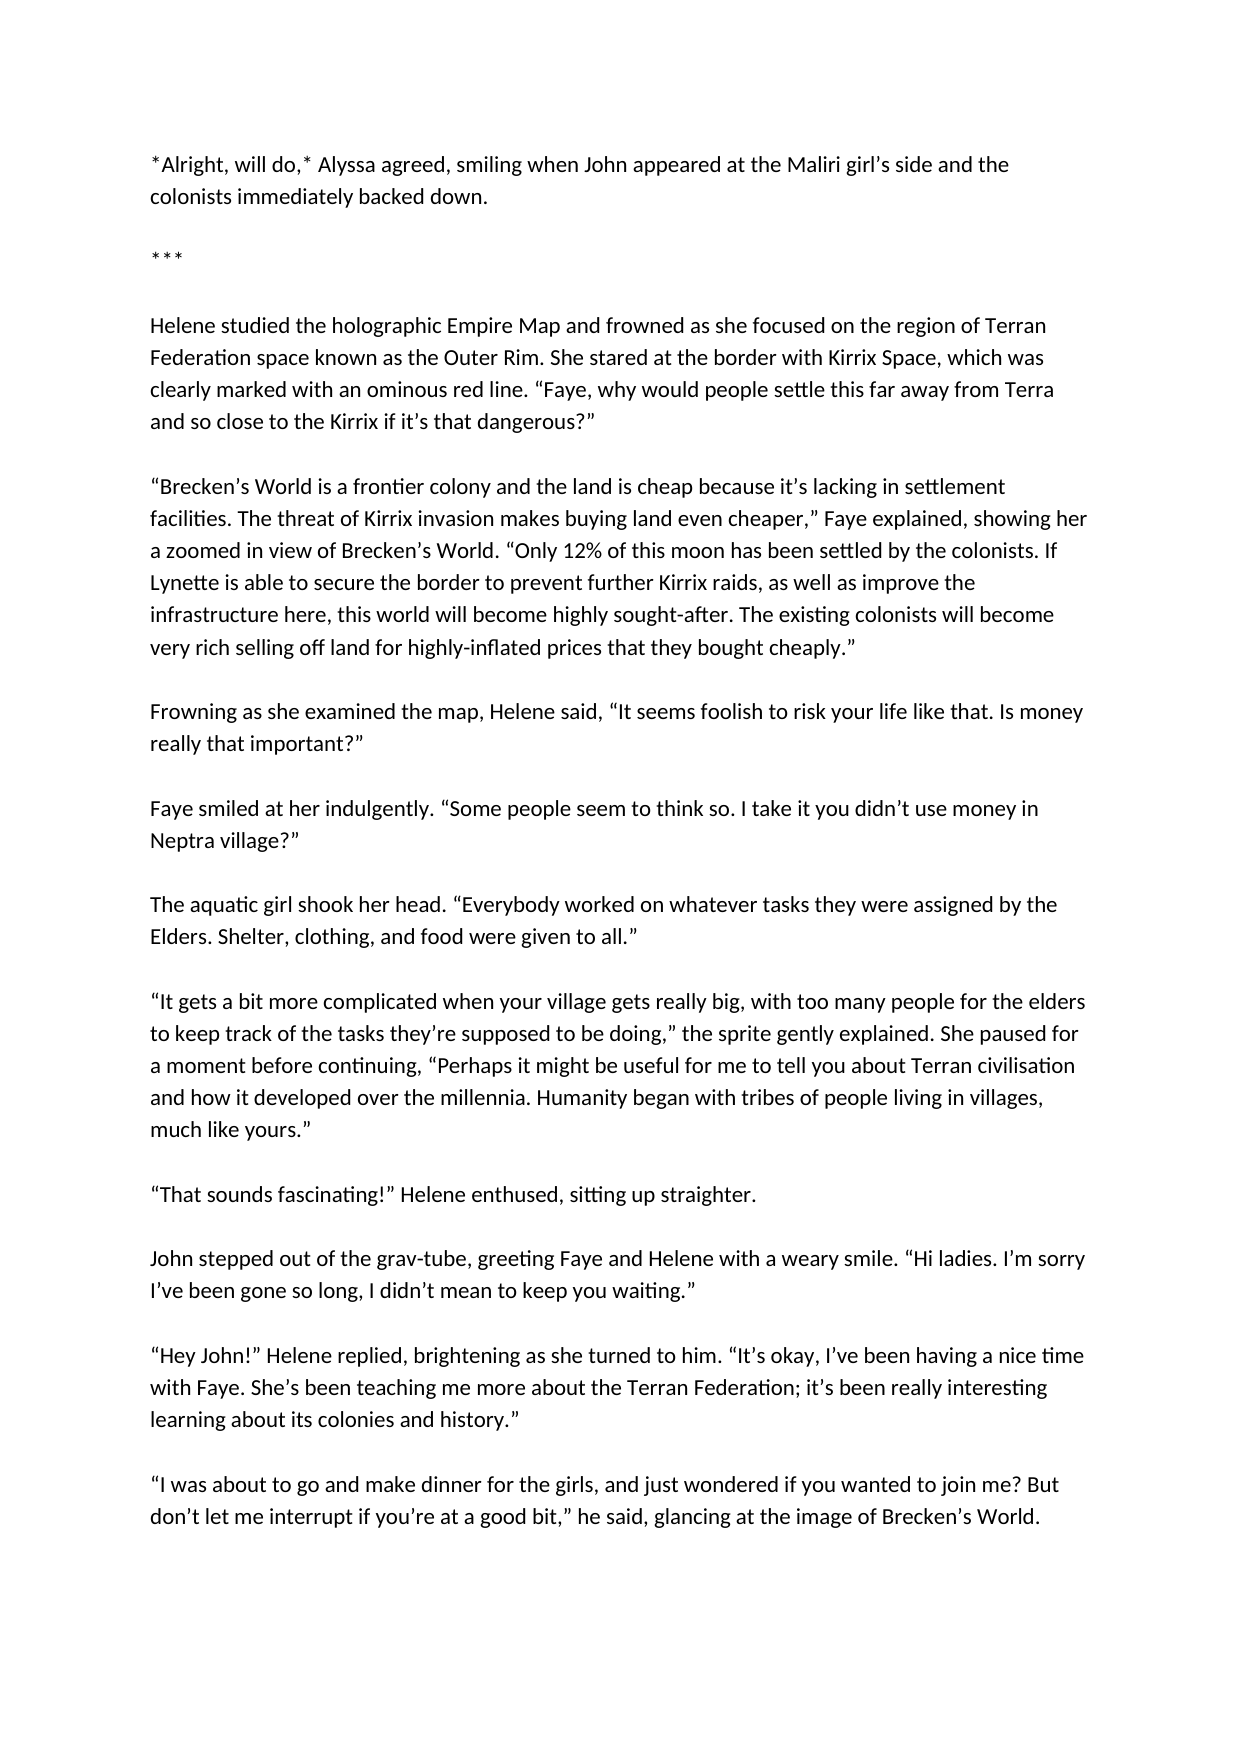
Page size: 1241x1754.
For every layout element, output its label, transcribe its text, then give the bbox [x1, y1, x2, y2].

text John stepped out of the grav-tube, greeting Faye and Helene with a weary smile. “Hi ladies. I’m sorry I’ve been gone so long, I didn’t mean to keep you waiting.” [150, 1244, 1090, 1304]
text “Hey John!” Helene replied, brightening as she turned to him. “It’s okay, I’ve been having a nice time with Faye. She’s been teaching me more about the Terran Federation; it’s been really interesting learning about its colonies and history.” [150, 1341, 1090, 1433]
text “That sounds fascinating!” Helene enthused, sitting up straighter. [150, 1180, 1090, 1208]
text The aquatic girl shook her head. “Everybody worked on whatever tasks they were assigned by the Elders. Shelter, clothing, and food were given to all.” [150, 890, 1090, 951]
text “I was about to go and make dinner for the girls, and just wondered if you wanted to join me? But don’t let me interrupt if you’re at a good bit,” he said, glancing at the image of Brecken’s World. [150, 1470, 1090, 1530]
text “It gets a bit more complicated when your village gets really big, with too many people for the elders to keep track of the tasks they’re supposed to be doing,” the sprite gently explained. She paused for a moment before continuing, “Perhaps it might be useful for me to tell you about Terran civilisation and how it developed over the millennia. Humanity began with tribes of people living in villages, much like yours.” [150, 987, 1090, 1144]
text “Brecken’s World is a frontier colony and the land is cheap because it’s lacking in settlement facilities. The threat of Kirrix invasion makes buying land even cheaper,” Faye explained, showing her a zoomed in view of Brecken’s World. “Only 12% of this moon has been settled by the colonists. If Lynette is able to secure the border to prevent further Kirrix raids, as well as improve the infrastructure here, this world will become highly sought-after. The existing colonists will become very rich selling off land for highly-inflated prices that they bought cheaply.” [150, 472, 1090, 661]
text *** [150, 247, 1090, 274]
text *Alright, will do,* Alyssa agreed, smiling when John appeared at the Maliri girl’s side and the colonists immediately backed down. [150, 150, 1090, 210]
text Frowning as she examined the map, Helene said, “It seems foolish to risk your life like that. Is money really that important?” [150, 697, 1090, 757]
text Helene studied the holographic Empire Map and frowned as she focused on the region of Terran Federation space known as the Outer Rim. She stared at the border with Kirrix Space, which was clearly marked with an ominous red line. “Faye, why would people settle this far away from Terra and so close to the Kirrix if it’s that dangerous?” [150, 311, 1090, 436]
text Faye smiled at her indulgently. “Some people seem to think so. I take it you didn’t use money in Neptra village?” [150, 794, 1090, 854]
